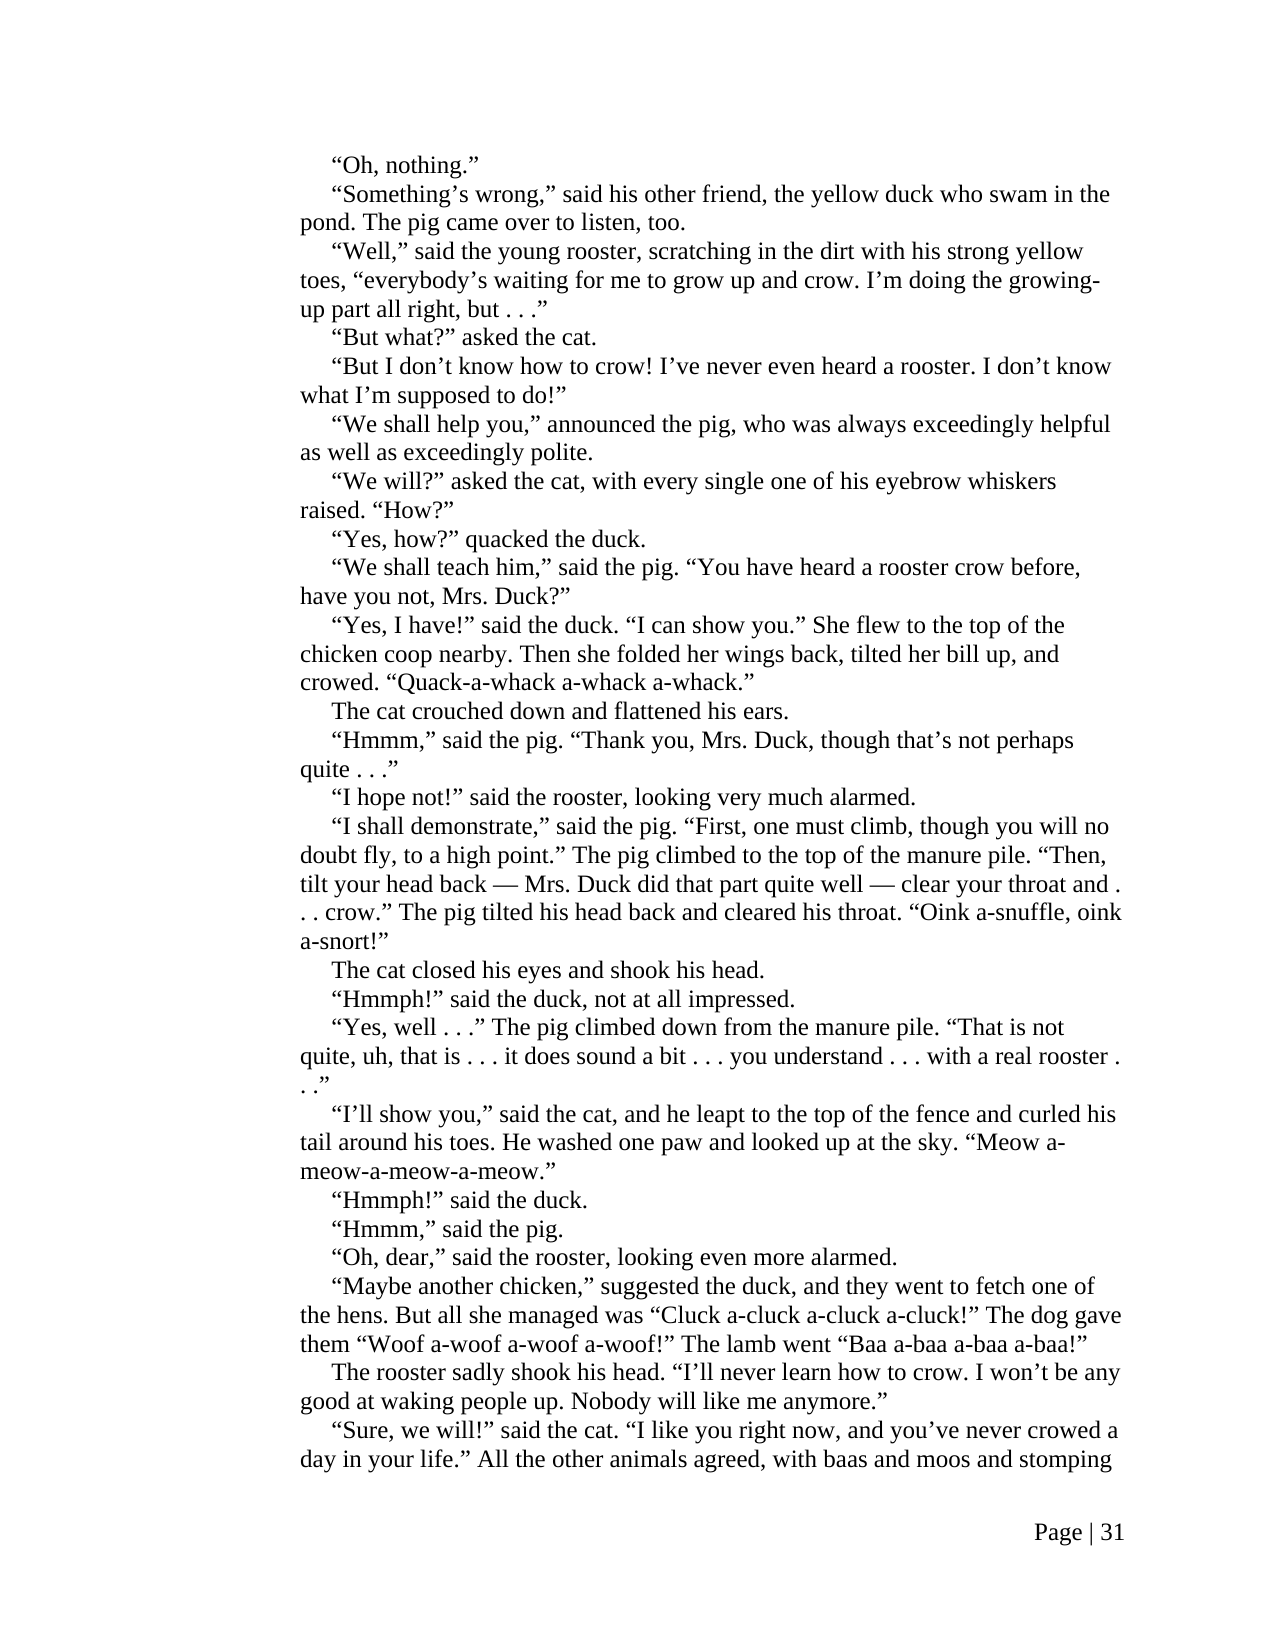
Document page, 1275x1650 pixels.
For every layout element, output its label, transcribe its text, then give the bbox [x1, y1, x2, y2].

text quite . . .” [300, 754, 1125, 782]
text The cat crouched down and flattened his ears. [300, 696, 1125, 725]
text “We shall help you,” announced the pig, who was always exceedingly helpful as well as exceedingly polite. [300, 409, 1125, 466]
text “Maybe another chicken,” suggested the duck, and they went to fetch one of the hens. But all she managed was “Cluck a-cluck a-cluck a-cluck!” The dog gave them “Woof a-woof a-woof a-woof!” The lamb went “Baa a-baa a-baa a-baa!” [300, 1271, 1125, 1357]
text “Well,” said the young rooster, scratching in the dirt with his strong yellow toes, “everybody’s waiting for me to grow up and crow. I’m doing the growing-up part all right, but . . .” [300, 236, 1125, 322]
text “Hmmm,” said the pig. “Thank you, Mrs. Duck, though that’s not perhaps [300, 725, 1125, 754]
text The rooster sadly shook his head. “I’ll never learn how to crow. I won’t be any good at waking people up. Nobody will like me anymore.” [300, 1357, 1125, 1415]
text “Hmmph!” said the duck. [300, 1185, 1125, 1214]
text “Oh, nothing.” [300, 150, 1125, 179]
text “Yes, I have!” said the duck. “I can show you.” She flew to the top of the chicken coop nearby. Then she folded her wings back, tilted her bill up, and crowed. “Quack-a-whack a-whack a-whack.” [300, 610, 1125, 696]
text “But what?” asked the cat. [300, 322, 1125, 351]
text “Something’s wrong,” said his other friend, the yellow duck who swam in the pond. The pig came over to listen, too. [300, 179, 1125, 236]
text “Hmmph!” said the duck, not at all impressed. [300, 984, 1125, 1012]
text “We shall teach him,” said the pig. “You have heard a rooster crow before, have you not, Mrs. Duck?” [300, 552, 1125, 610]
text “I shall demonstrate,” said the pig. “First, one must climb, though you will no doubt fly, to a high point.” The pig climbed to the top of the manure pile. “Then, tilt your head back — Mrs. Duck did that part quite well — clear your throat and . . . crow.” The pig tilted his head back and cleared his throat. “Oink a-snuffle, oink a-snort!” [300, 811, 1125, 955]
text “Yes, how?” quacked the duck. [300, 524, 1125, 552]
text “I hope not!” said the rooster, looking very much alarmed. [300, 782, 1125, 811]
text “Oh, dear,” said the rooster, looking even more alarmed. [300, 1242, 1125, 1271]
text “We will?” asked the cat, with every single one of his eyebrow whiskers raised. “How?” [300, 466, 1125, 524]
text “Hmmm,” said the pig. [300, 1214, 1125, 1242]
text The cat closed his eyes and shook his head. [300, 955, 1125, 984]
text “Yes, well . . .” The pig climbed down from the manure pile. “That is not quite, uh, that is . . . it does sound a bit . . . you understand . . . with a real rooster . . .” [300, 1012, 1125, 1099]
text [300, 1415, 1125, 1472]
text “I’ll show you,” said the cat, and he leapt to the top of the fence and curled his tail around his toes. He washed one paw and looked up at the sky. “Meow a-meow-a-meow-a-meow.” [300, 1099, 1125, 1185]
text “But I don’t know how to crow! I’ve never even heard a rooster. I don’t know what I’m supposed to do!” [300, 351, 1125, 409]
